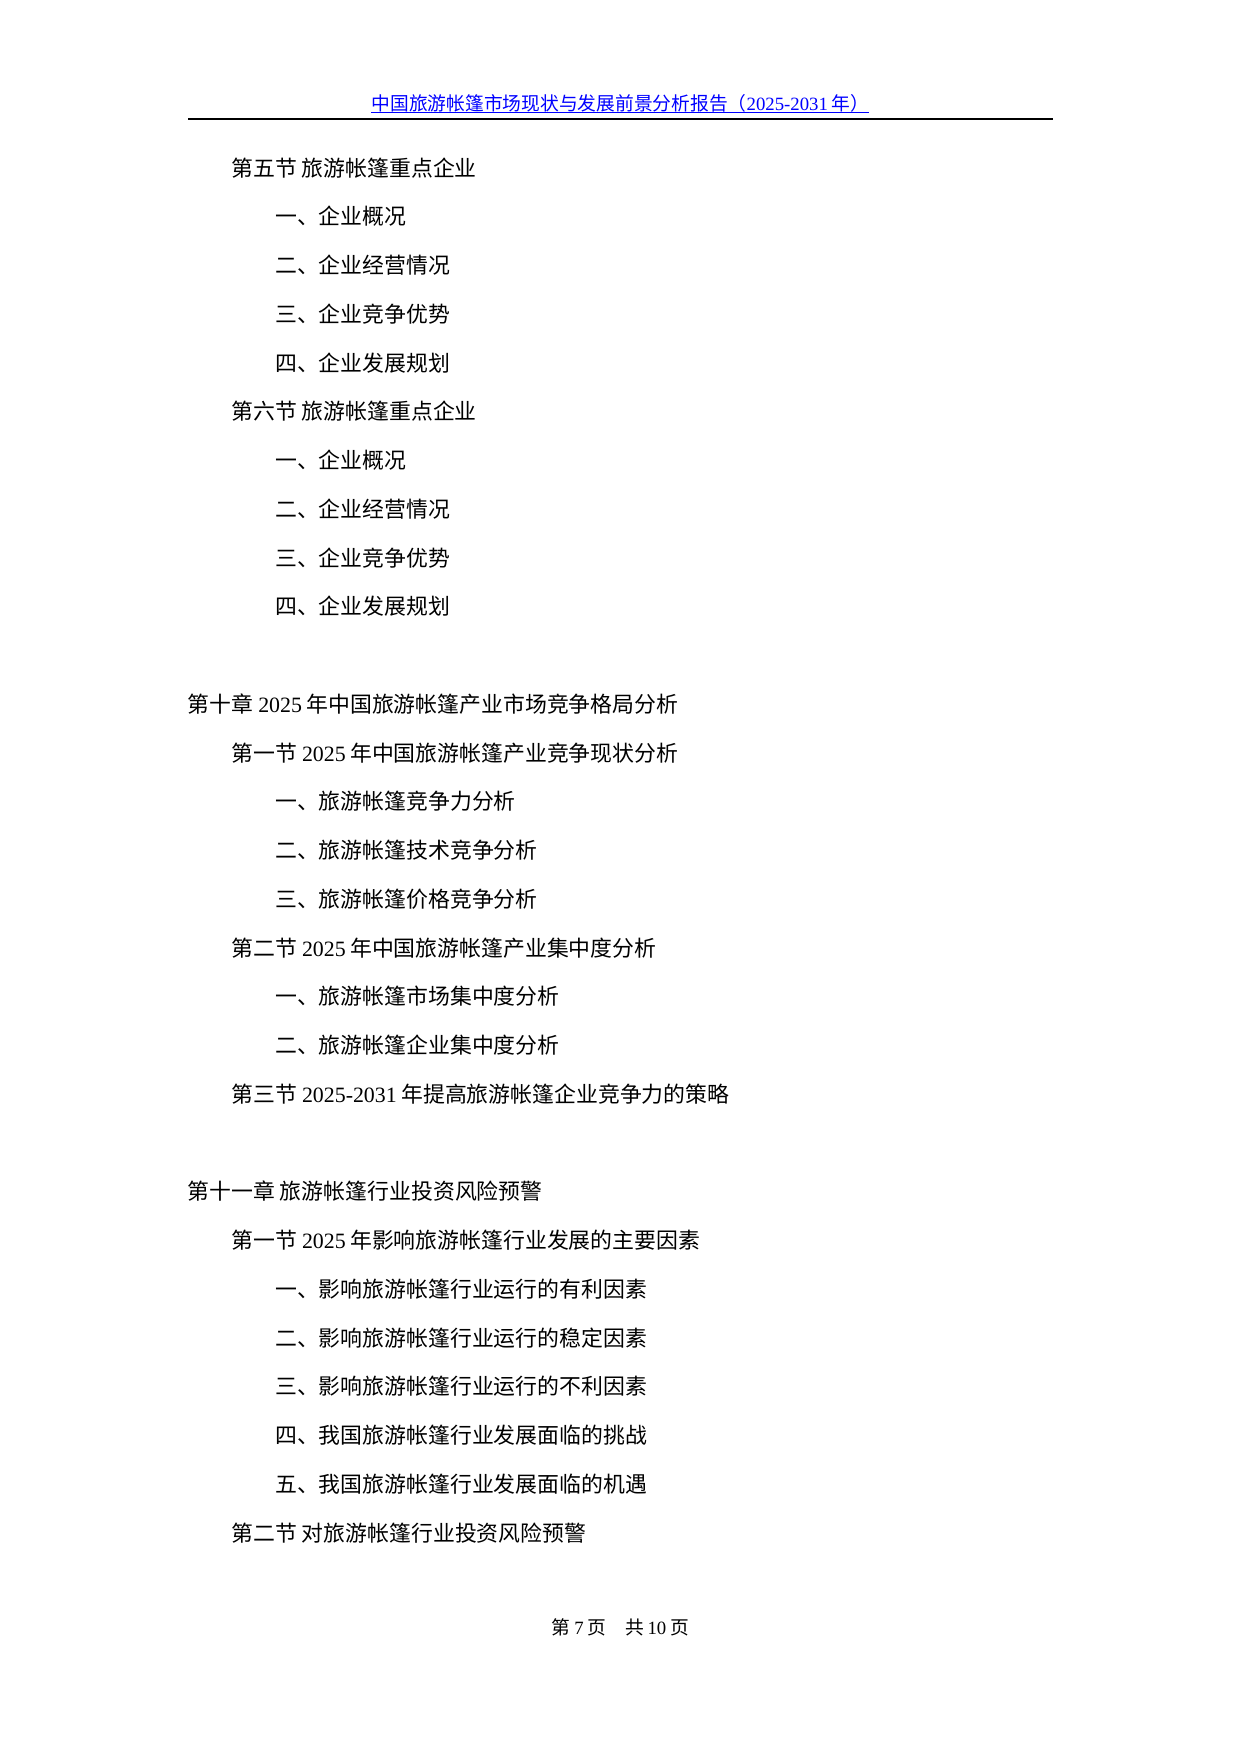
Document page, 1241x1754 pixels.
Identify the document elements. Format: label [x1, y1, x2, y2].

text [187, 150, 1053, 1548]
